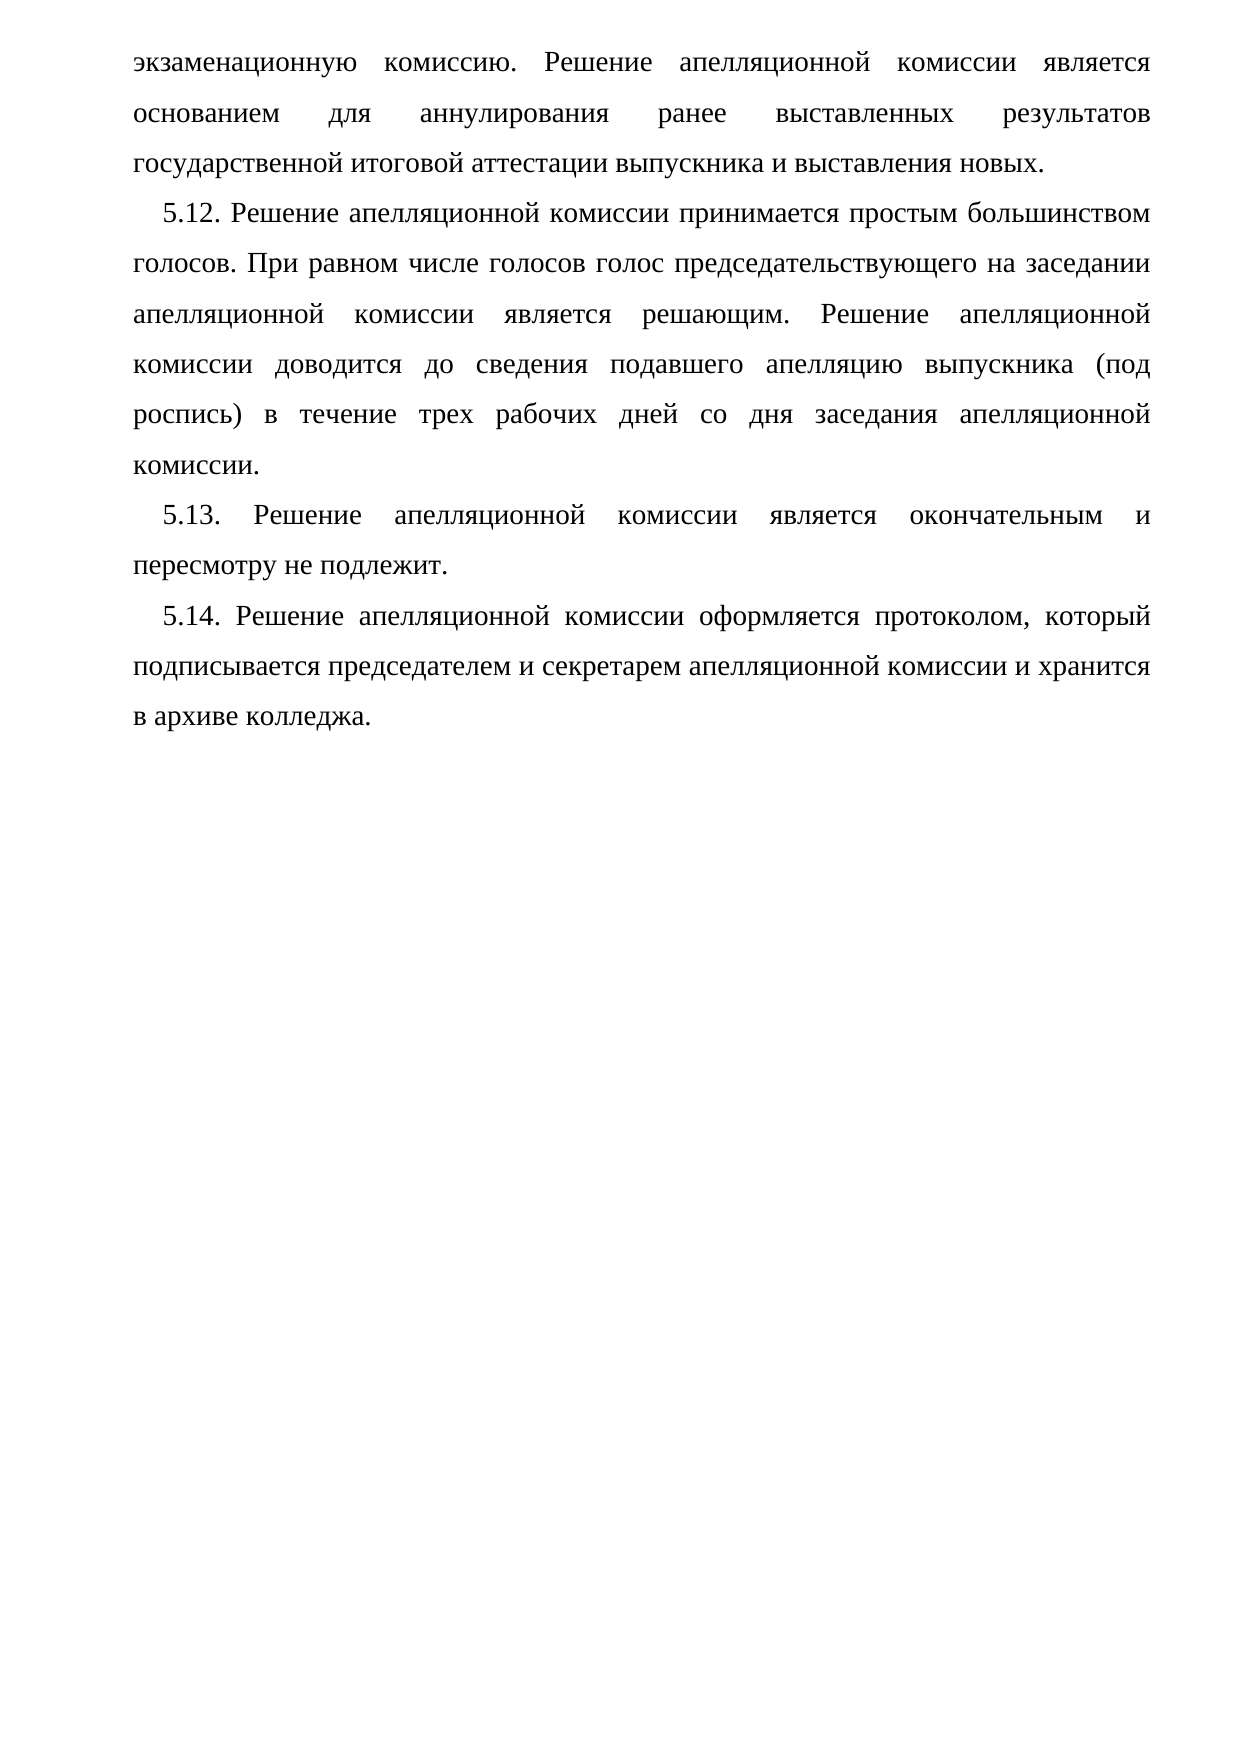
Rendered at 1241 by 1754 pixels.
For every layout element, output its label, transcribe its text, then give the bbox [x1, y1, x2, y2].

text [133, 44, 1152, 178]
text 5.14. Решение апелляционной комиссии оформляется протоколом, который подписывается председателем и секретарем апелляционной комиссии и хранится в архиве колледжа. [133, 598, 1152, 732]
text 5.12. Решение апелляционной комиссии принимается простым большинством голосов. При равном числе голосов голос председательствующего на заседании апелляционной комиссии является решающим. Решение апелляционной комиссии доводится до сведения подавшего апелляцию выпускника (под роспись) в течение трех рабочих дней со дня заседания апелляционной комиссии. [133, 195, 1152, 480]
text 5.13. Решение апелляционной комиссии является окончательным и пересмотру не подлежит. [133, 497, 1152, 581]
